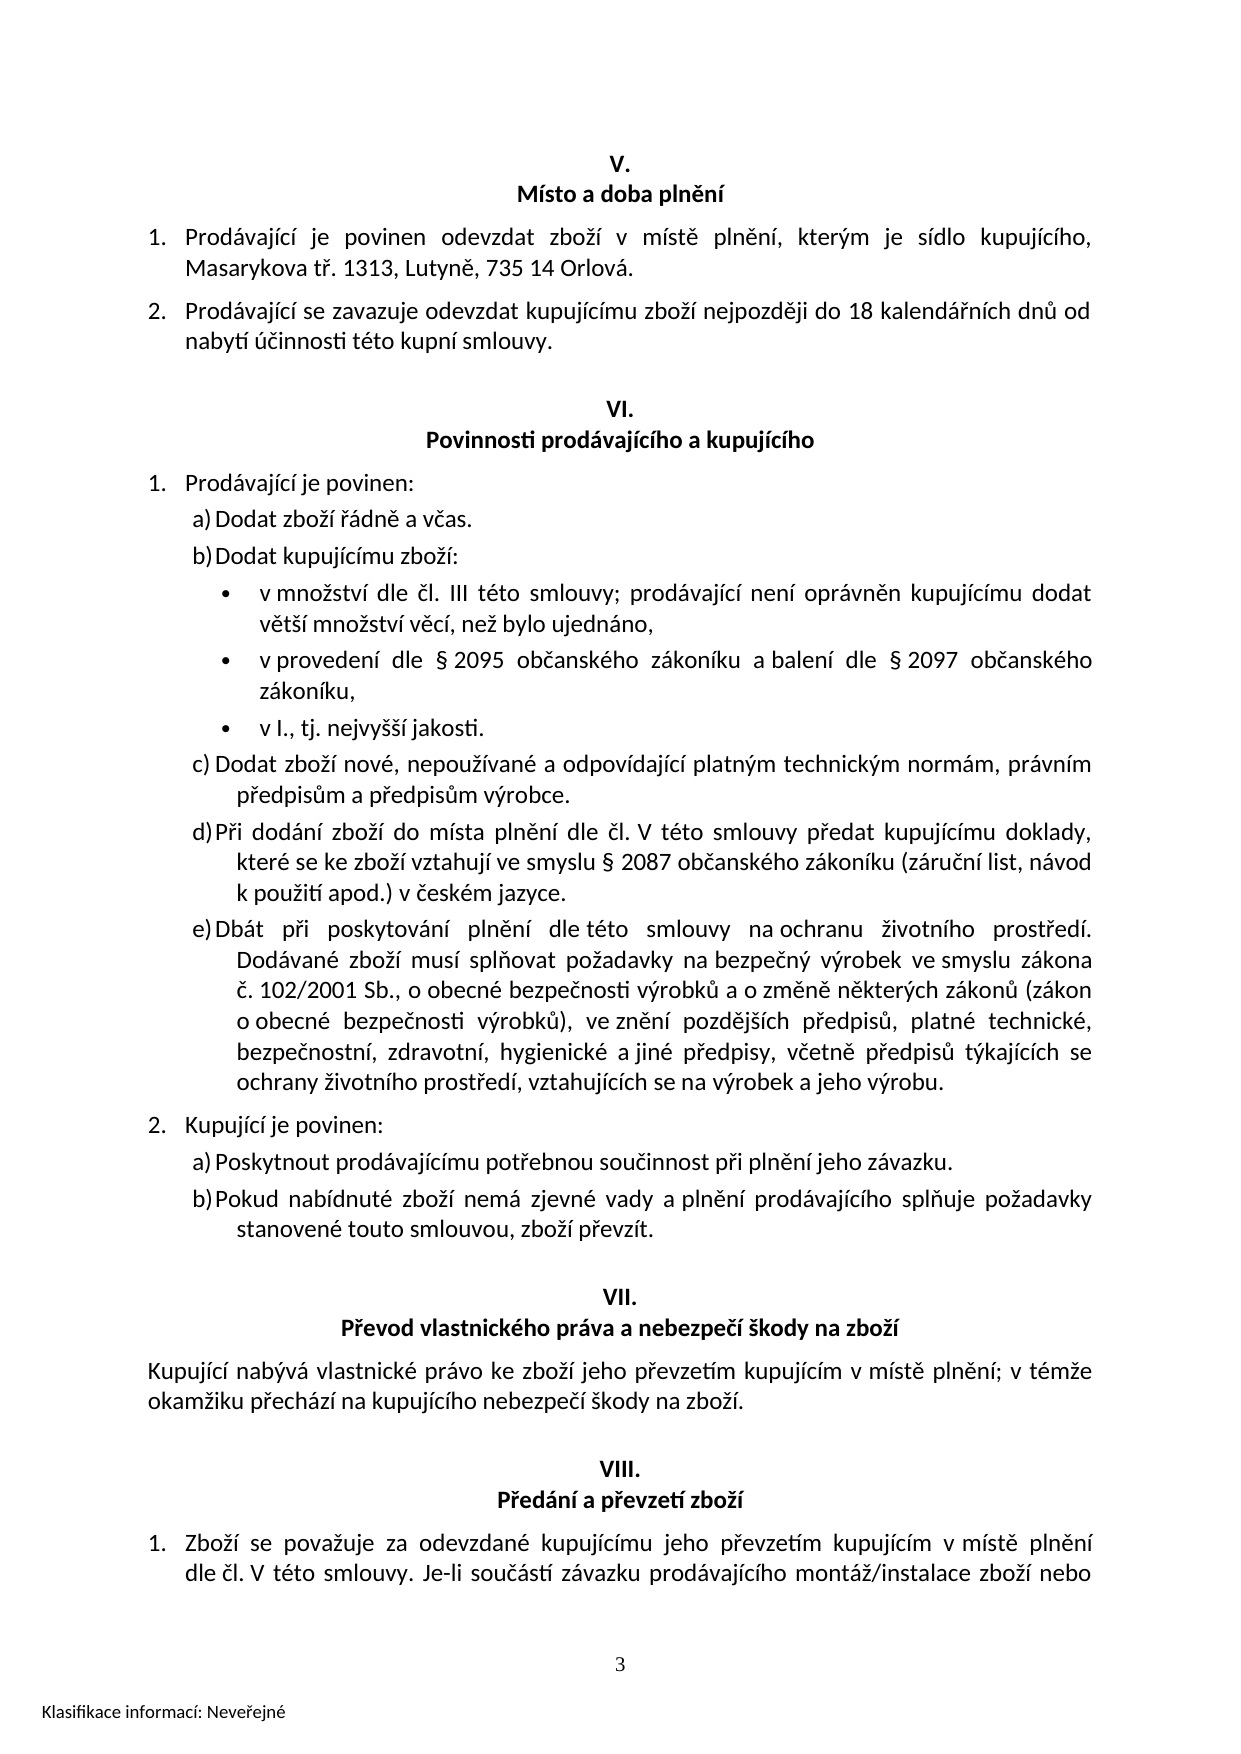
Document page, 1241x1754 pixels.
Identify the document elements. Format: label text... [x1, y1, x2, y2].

list Dodat kupujícímu zboží: [192, 540, 1092, 571]
text VI. Povinnosti prodávajícího a kupujícího [148, 393, 1092, 454]
list Pokud nabídnuté zboží nemá zjevné vady a plnění prodávajícího splňuje požadavky stanovené touto smlouvou, zboží převzít. [192, 1183, 1092, 1244]
list v množství dle čl. III této smlouvy; prodávající není oprávněn kupujícímu dodat větší množství věcí, než bylo ujednáno, [222, 577, 1092, 638]
list Prodávající je povinen odevzdat zboží v místě plnění, kterým je sídlo kupujícího, Masarykova tř. 1313, Lutyně, 735 14 Orlová. [148, 221, 1092, 282]
list Poskytnout prodávajícímu potřebnou součinnost při plnění jeho závazku. [192, 1146, 1092, 1177]
list Dbát při poskytování plnění dle této smlouvy na ochranu životního prostředí. Dodávané zboží musí splňovat požadavky na bezpečný výrobek ve smyslu zákona č. 102/2001 Sb., o obecné bezpečnosti výrobků a o změně některých zákonů (zákon o obecné bezpečnosti výrobků), ve znění pozdějších předpisů, platné technické, bezpečnostní, zdravotní, hygienické a jiné předpisy, včetně předpisů týkajících se ochrany životního prostředí, vztahujících se na výrobek a jeho výrobu. [192, 914, 1092, 1097]
list Prodávající se zavazuje odevzdat kupujícímu zboží nejpozději do 18 kalendářních dnů od nabytí účinnosti této kupní smlouvy. [148, 295, 1092, 356]
list Dodat zboží nové, nepoužívané a odpovídající platným technickým normám, právním předpisům a předpisům výrobce. [192, 748, 1092, 809]
list Při dodání zboží do místa plnění dle čl. V této smlouvy předat kupujícímu doklady, které se ke zboží vztahují ve smyslu § 2087 občanského zákoníku (záruční list, návod k použití apod.) v českém jazyce. [192, 816, 1092, 907]
list Dodat zboží řádně a včas. [192, 504, 1092, 534]
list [148, 1527, 1092, 1588]
text VIII. Předání a převzetí zboží [148, 1453, 1092, 1514]
list Kupující je povinen: [148, 1109, 1092, 1140]
list v I., tj. nejvyšší jakosti. [222, 712, 1092, 742]
text Kupující nabývá vlastnické právo ke zboží jeho převzetím kupujícím v místě plnění; v témže okamžiku přechází na kupujícího nebezpečí škody na zboží. [148, 1355, 1092, 1416]
list Prodávající je povinen: [148, 467, 1092, 497]
text VII. Převod vlastnického práva a nebezpečí škody na zboží [148, 1281, 1092, 1342]
text V. Místo a doba plnění [148, 148, 1092, 209]
list v provedení dle § 2095 občanského zákoníku a balení dle § 2097 občanského zákoníku, [222, 644, 1092, 706]
